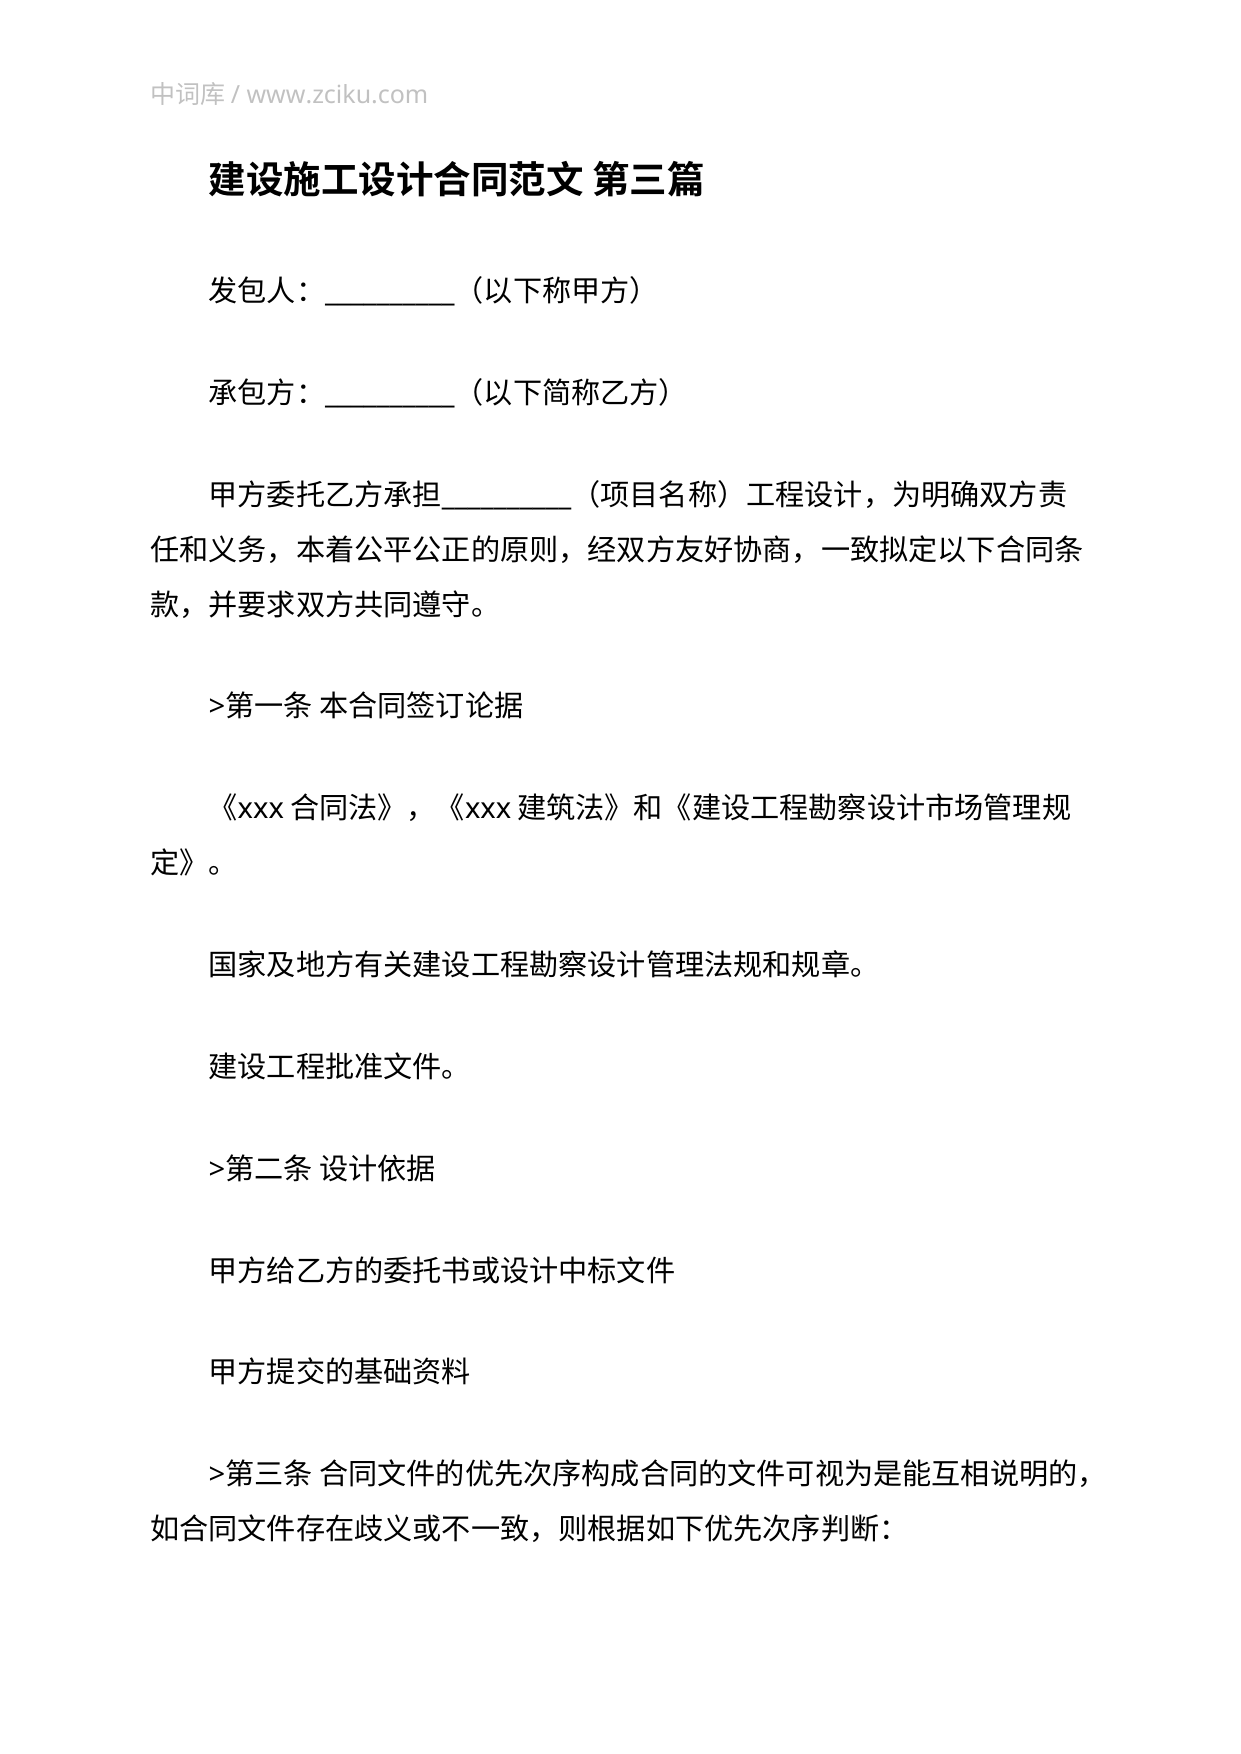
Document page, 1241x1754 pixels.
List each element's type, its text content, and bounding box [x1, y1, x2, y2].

text 承包方：__________（以下简称乙方） [150, 369, 1090, 412]
text 甲方提交的基础资料 [150, 1349, 1090, 1391]
text 建设工程批准文件。 [150, 1043, 1090, 1086]
text 建设施工设计合同范文 第三篇 [150, 150, 1090, 204]
text 甲方给乙方的委托书或设计中标文件 [150, 1247, 1090, 1289]
text >第二条 设计依据 [150, 1145, 1090, 1188]
text 甲方委托乙方承担__________（项目名称）工程设计，为明确双方责任和义务，本着公平公正的原则，经双方友好协商，一致拟定以下合同条款，并要求双方共同遵守。 [150, 471, 1090, 623]
text 《xxx合同法》，《xxx建筑法》和《建设工程勘察设计市场管理规定》。 [150, 785, 1090, 882]
text >第三条 合同文件的优先次序构成合同的文件可视为是能互相说明的，如合同文件存在歧义或不一致，则根据如下优先次序判断： [150, 1451, 1090, 1548]
text 发包人：__________（以下称甲方） [150, 267, 1090, 310]
text 国家及地方有关建设工程勘察设计管理法规和规章。 [150, 942, 1090, 984]
text >第一条 本合同签订论据 [150, 683, 1090, 725]
